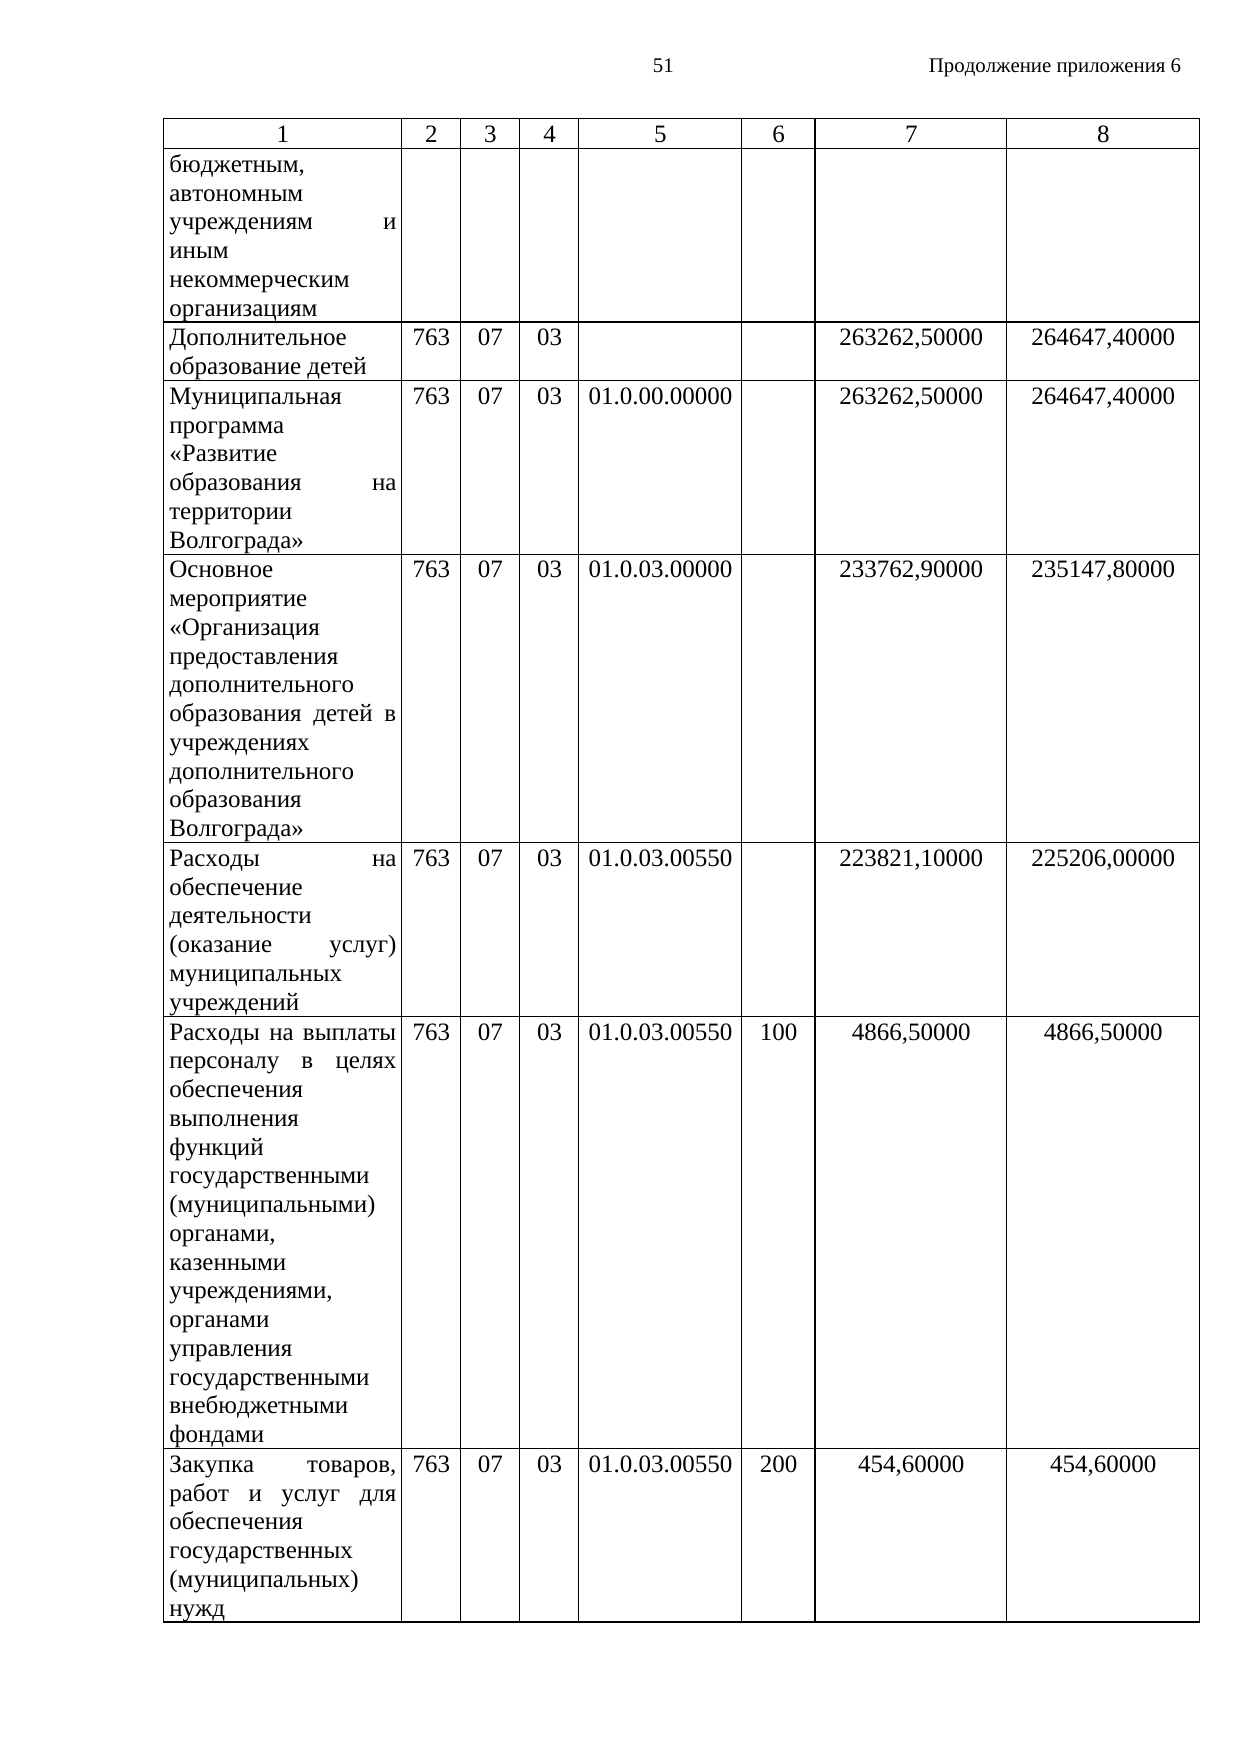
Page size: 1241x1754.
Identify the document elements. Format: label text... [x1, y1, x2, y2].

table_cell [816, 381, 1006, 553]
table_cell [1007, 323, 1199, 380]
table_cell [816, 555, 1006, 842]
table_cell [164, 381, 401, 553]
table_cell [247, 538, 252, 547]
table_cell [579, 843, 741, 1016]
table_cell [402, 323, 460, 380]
table_header 4 [520, 119, 578, 148]
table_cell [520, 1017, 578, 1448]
table_header 5 [579, 119, 741, 148]
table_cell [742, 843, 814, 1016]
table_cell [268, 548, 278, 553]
table_header 6 [742, 119, 814, 148]
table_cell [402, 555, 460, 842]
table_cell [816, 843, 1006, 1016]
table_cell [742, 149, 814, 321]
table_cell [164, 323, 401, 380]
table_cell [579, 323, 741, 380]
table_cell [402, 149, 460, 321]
table_header 2 [402, 119, 460, 148]
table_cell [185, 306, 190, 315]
table_header 7 [816, 119, 1006, 148]
table_header 8 [1007, 119, 1199, 148]
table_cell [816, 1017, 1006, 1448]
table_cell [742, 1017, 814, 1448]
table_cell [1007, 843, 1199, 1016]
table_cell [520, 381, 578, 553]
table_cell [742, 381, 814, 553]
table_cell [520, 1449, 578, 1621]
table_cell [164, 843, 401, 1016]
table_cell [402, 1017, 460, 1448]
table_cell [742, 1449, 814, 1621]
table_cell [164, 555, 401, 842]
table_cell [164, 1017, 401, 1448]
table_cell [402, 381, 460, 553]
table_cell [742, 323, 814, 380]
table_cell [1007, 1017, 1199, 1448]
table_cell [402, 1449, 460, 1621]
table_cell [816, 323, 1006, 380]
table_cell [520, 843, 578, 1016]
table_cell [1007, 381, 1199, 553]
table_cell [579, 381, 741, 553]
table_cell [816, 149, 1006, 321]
table_header 3 [461, 119, 519, 148]
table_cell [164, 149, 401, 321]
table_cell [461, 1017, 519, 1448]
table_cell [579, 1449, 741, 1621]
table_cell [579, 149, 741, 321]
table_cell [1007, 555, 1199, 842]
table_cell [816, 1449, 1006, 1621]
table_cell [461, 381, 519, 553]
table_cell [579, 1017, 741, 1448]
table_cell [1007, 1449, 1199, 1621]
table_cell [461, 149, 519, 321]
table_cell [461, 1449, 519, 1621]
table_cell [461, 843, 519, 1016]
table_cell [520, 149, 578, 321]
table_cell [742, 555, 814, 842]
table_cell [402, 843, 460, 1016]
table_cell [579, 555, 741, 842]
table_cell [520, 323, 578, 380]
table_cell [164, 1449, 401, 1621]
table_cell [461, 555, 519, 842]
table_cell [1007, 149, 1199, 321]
table_header 1 [164, 119, 401, 148]
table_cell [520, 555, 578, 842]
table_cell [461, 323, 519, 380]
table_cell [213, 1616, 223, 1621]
